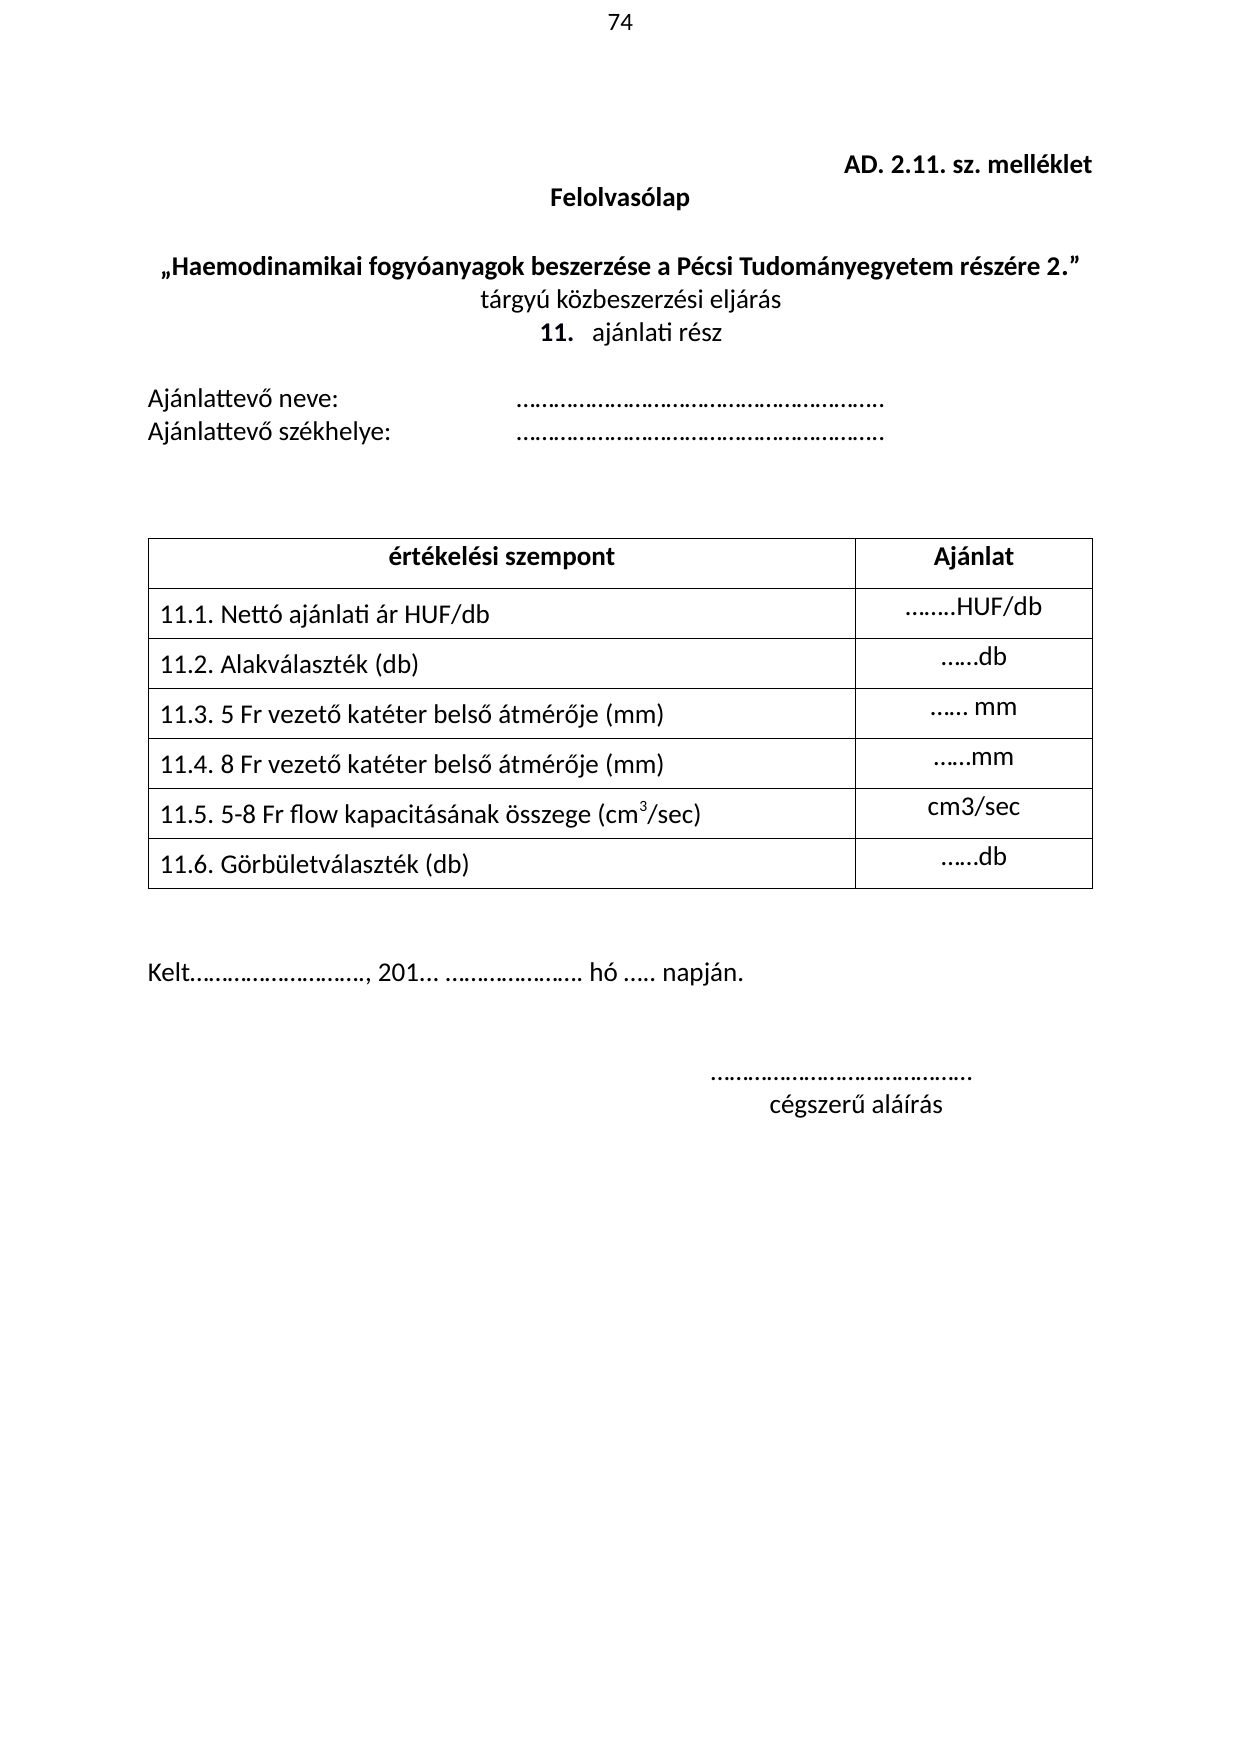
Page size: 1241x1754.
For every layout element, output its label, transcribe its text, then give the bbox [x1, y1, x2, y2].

table_cell …… mm [856, 689, 1092, 738]
table_cell 11.5. 5-8 Fr flow kapacitásának összege (cm3/sec) [149, 789, 855, 838]
list ajánlati rész [148, 315, 1093, 348]
table_cell 11.4. 8 Fr vezető katéter belső átmérője (mm) [149, 739, 855, 788]
table_cell ……db [856, 639, 1092, 688]
text „Haemodinamikai fogyóanyagok beszerzése a Pécsi Tudományegyetem részére 2.” [148, 247, 1093, 282]
text Ajánlattevő neve: ………………………………………………….. [148, 381, 1093, 414]
table_cell ……..HUF/db [856, 589, 1092, 638]
text Felolvasólap [148, 181, 1093, 213]
table_cell 11.2. Alakválaszték (db) [149, 639, 855, 688]
table_cell ……db [856, 839, 1092, 888]
table_cell ……mm [856, 739, 1092, 788]
text AD. 2.11. sz. melléklet [148, 147, 1093, 181]
text cégszerű aláírás [546, 1087, 1093, 1120]
text …………………………………… [546, 1054, 1093, 1087]
table_header értékelési szempont [149, 539, 855, 588]
table_cell cm3/sec [856, 789, 1092, 838]
table_header Ajánlat [856, 539, 1092, 588]
table_cell 11.1. Nettó ajánlati ár HUF/db [149, 589, 855, 638]
text Ajánlattevő székhelye: ………………………………………………….. [148, 414, 1093, 447]
text Kelt………………………., 201... …………………. hó ….. napján. [148, 955, 1093, 988]
text tárgyú közbeszerzési eljárás [148, 282, 1093, 315]
table_cell 11.6. Görbületválaszték (db) [149, 839, 855, 888]
table_cell 11.3. 5 Fr vezető katéter belső átmérője (mm) [149, 689, 855, 738]
